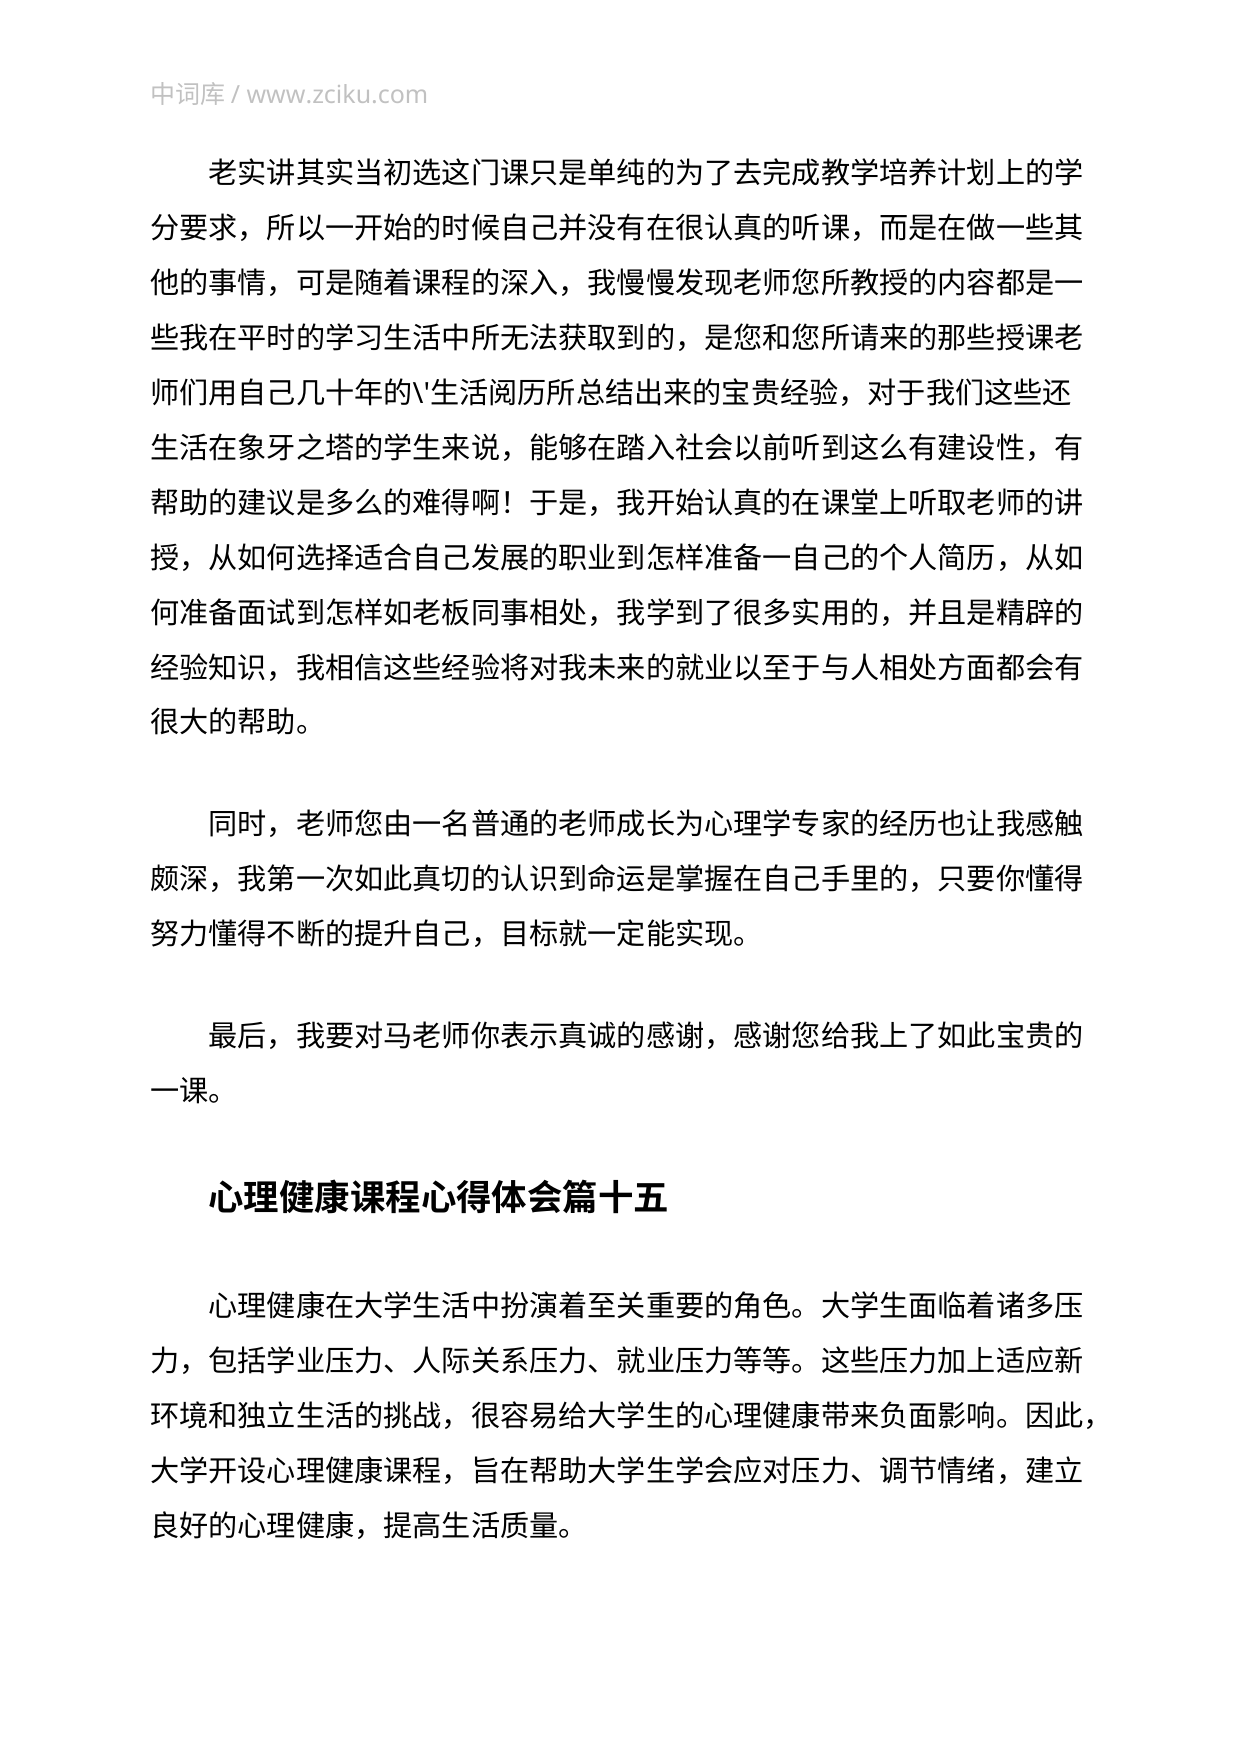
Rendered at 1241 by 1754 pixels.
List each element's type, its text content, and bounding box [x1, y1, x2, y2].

text 心理健康课程心得体会篇十五 [150, 1169, 1090, 1220]
text 心理健康在大学生活中扮演着至关重要的角色。大学生面临着诸多压力，包括学业压力、人际关系压力、就业压力等等。这些压力加上适应新环境和独立生活的挑战，很容易给大学生的心理健康带来负面影响。因此，大学开设心理健康课程，旨在帮助大学生学会应对压力、调节情绪，建立良好的心理健康，提高生活质量。 [150, 1282, 1090, 1544]
text 老实讲其实当初选这门课只是单纯的为了去完成教学培养计划上的学分要求，所以一开始的时候自己并没有在很认真的听课，而是在做一些其他的事情，可是随着课程的深入，我慢慢发现老师您所教授的内容都是一些我在平时的学习生活中所无法获取到的，是您和您所请来的那些授课老师们用自己几十年的\'生活阅历所总结出来的宝贵经验，对于我们这些还生活在象牙之塔的学生来说，能够在踏入社会以前听到这么有建设性，有帮助的建议是多么的难得啊！于是，我开始认真的在课堂上听取老师的讲授，从如何选择适合自己发展的职业到怎样准备一自己的个人简历，从如何准备面试到怎样如老板同事相处，我学到了很多实用的，并且是精辟的经验知识，我相信这些经验将对我未来的就业以至于与人相处方面都会有很大的帮助。 [150, 150, 1090, 741]
text 最后，我要对马老师你表示真诚的感谢，感谢您给我上了如此宝贵的一课。 [150, 1012, 1090, 1109]
text 同时，老师您由一名普通的老师成长为心理学专家的经历也让我感触颇深，我第一次如此真切的认识到命运是掌握在自己手里的，只要你懂得努力懂得不断的提升自己，目标就一定能实现。 [150, 801, 1090, 953]
